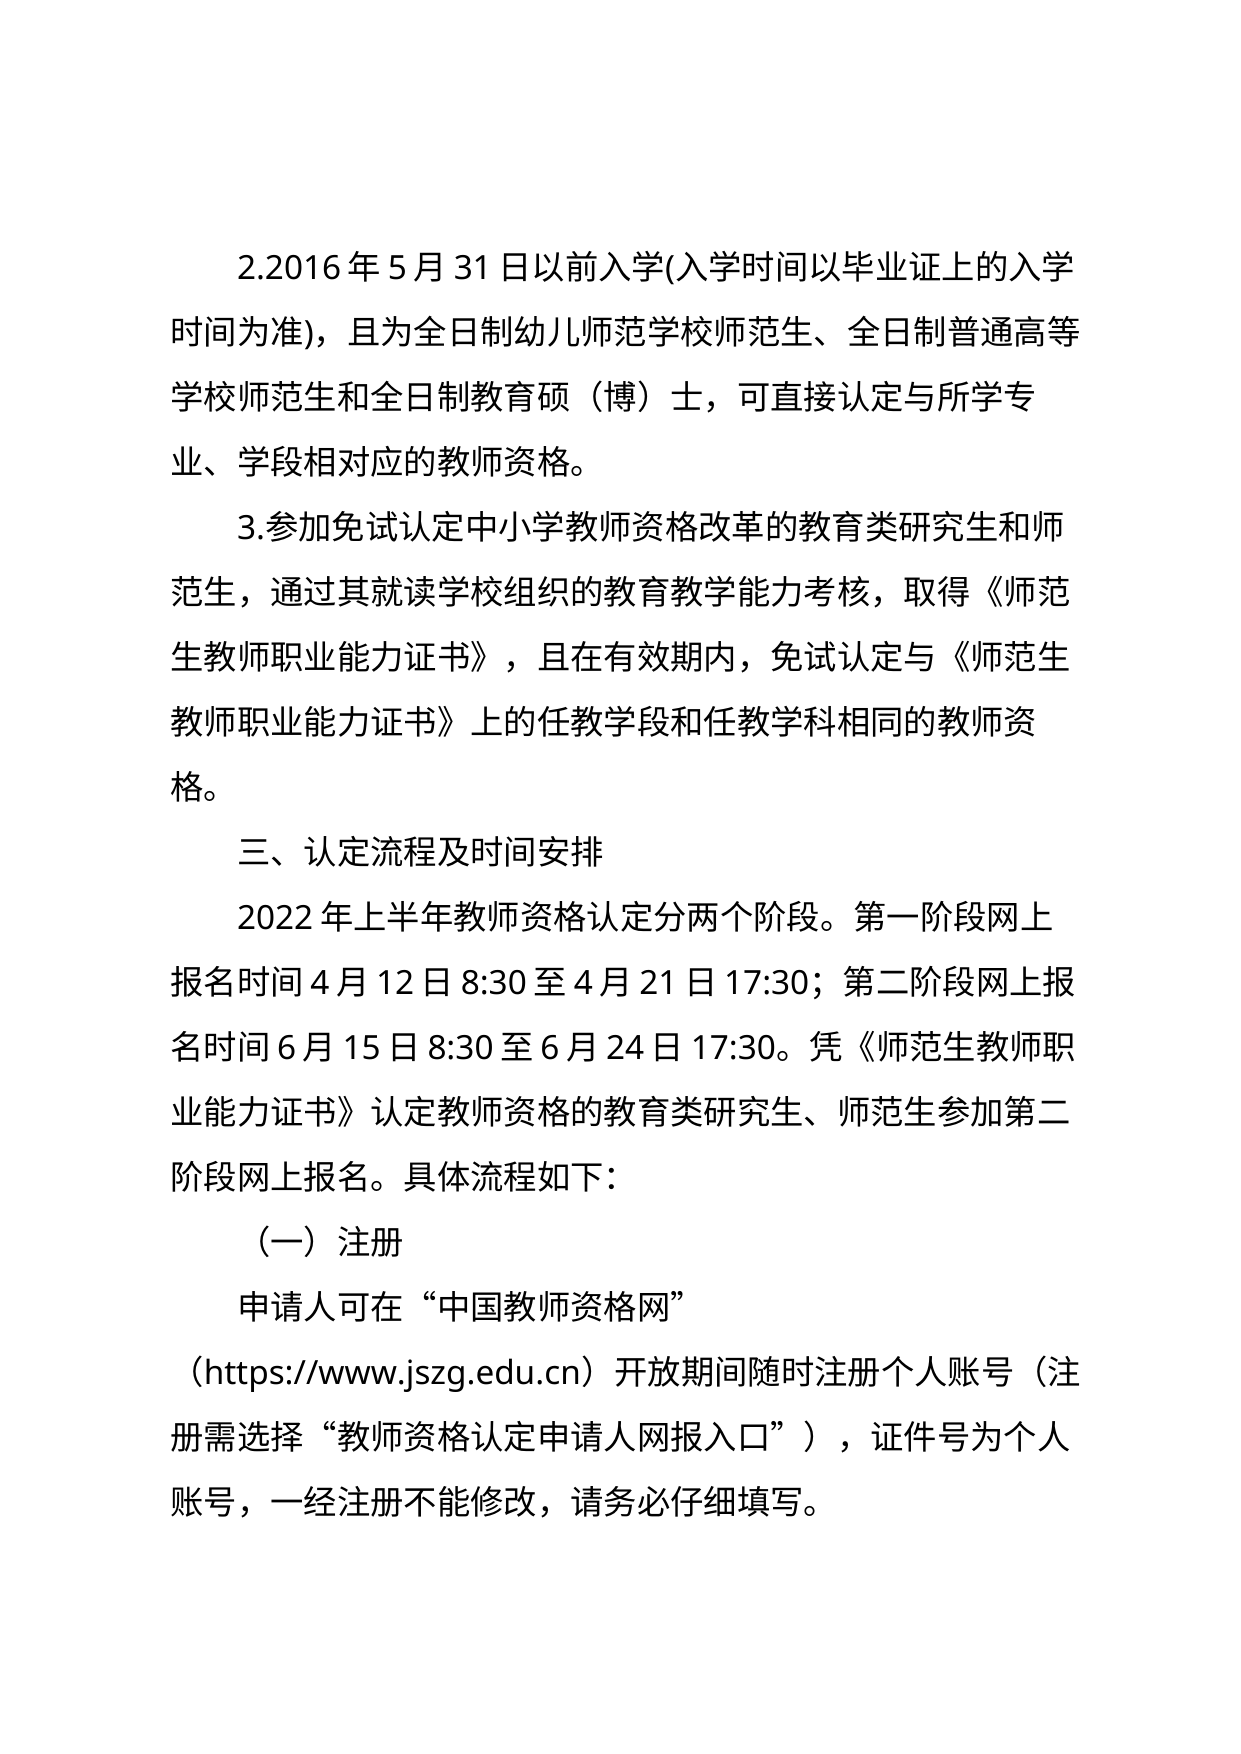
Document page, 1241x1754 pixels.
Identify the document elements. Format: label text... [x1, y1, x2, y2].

text 3.参加免试认定中小学教师资格改革的教育类研究生和师范生，通过其就读学校组织的教育教学能力考核，取得《师范生教师职业能力证书》，且在有效期内，免试认定与《师范生教师职业能力证书》上的任教学段和任教学科相同的教师资格。 [170, 493, 1082, 818]
text 三、认定流程及时间安排 [170, 818, 1082, 883]
text 申请人可在“中国教师资格网”（https://www.jszg.edu.cn）开放期间随时注册个人账号（注册需选择“教师资格认定申请人网报入口”），证件号为个人账号，一经注册不能修改，请务必仔细填写。 [170, 1273, 1082, 1533]
text （一）注册 [170, 1208, 1082, 1273]
text 2022年上半年教师资格认定分两个阶段。第一阶段网上报名时间4月12日8:30至4月21日17:30；第二阶段网上报名时间6月15日8:30至6月24日17:30。凭《师范生教师职业能力证书》认定教师资格的教育类研究生、师范生参加第二阶段网上报名。具体流程如下： [170, 883, 1082, 1208]
text 2.2016年5月31日以前入学(入学时间以毕业证上的入学时间为准)，且为全日制幼儿师范学校师范生、全日制普通高等学校师范生和全日制教育硕（博）士，可直接认定与所学专业、学段相对应的教师资格。 [170, 233, 1082, 493]
